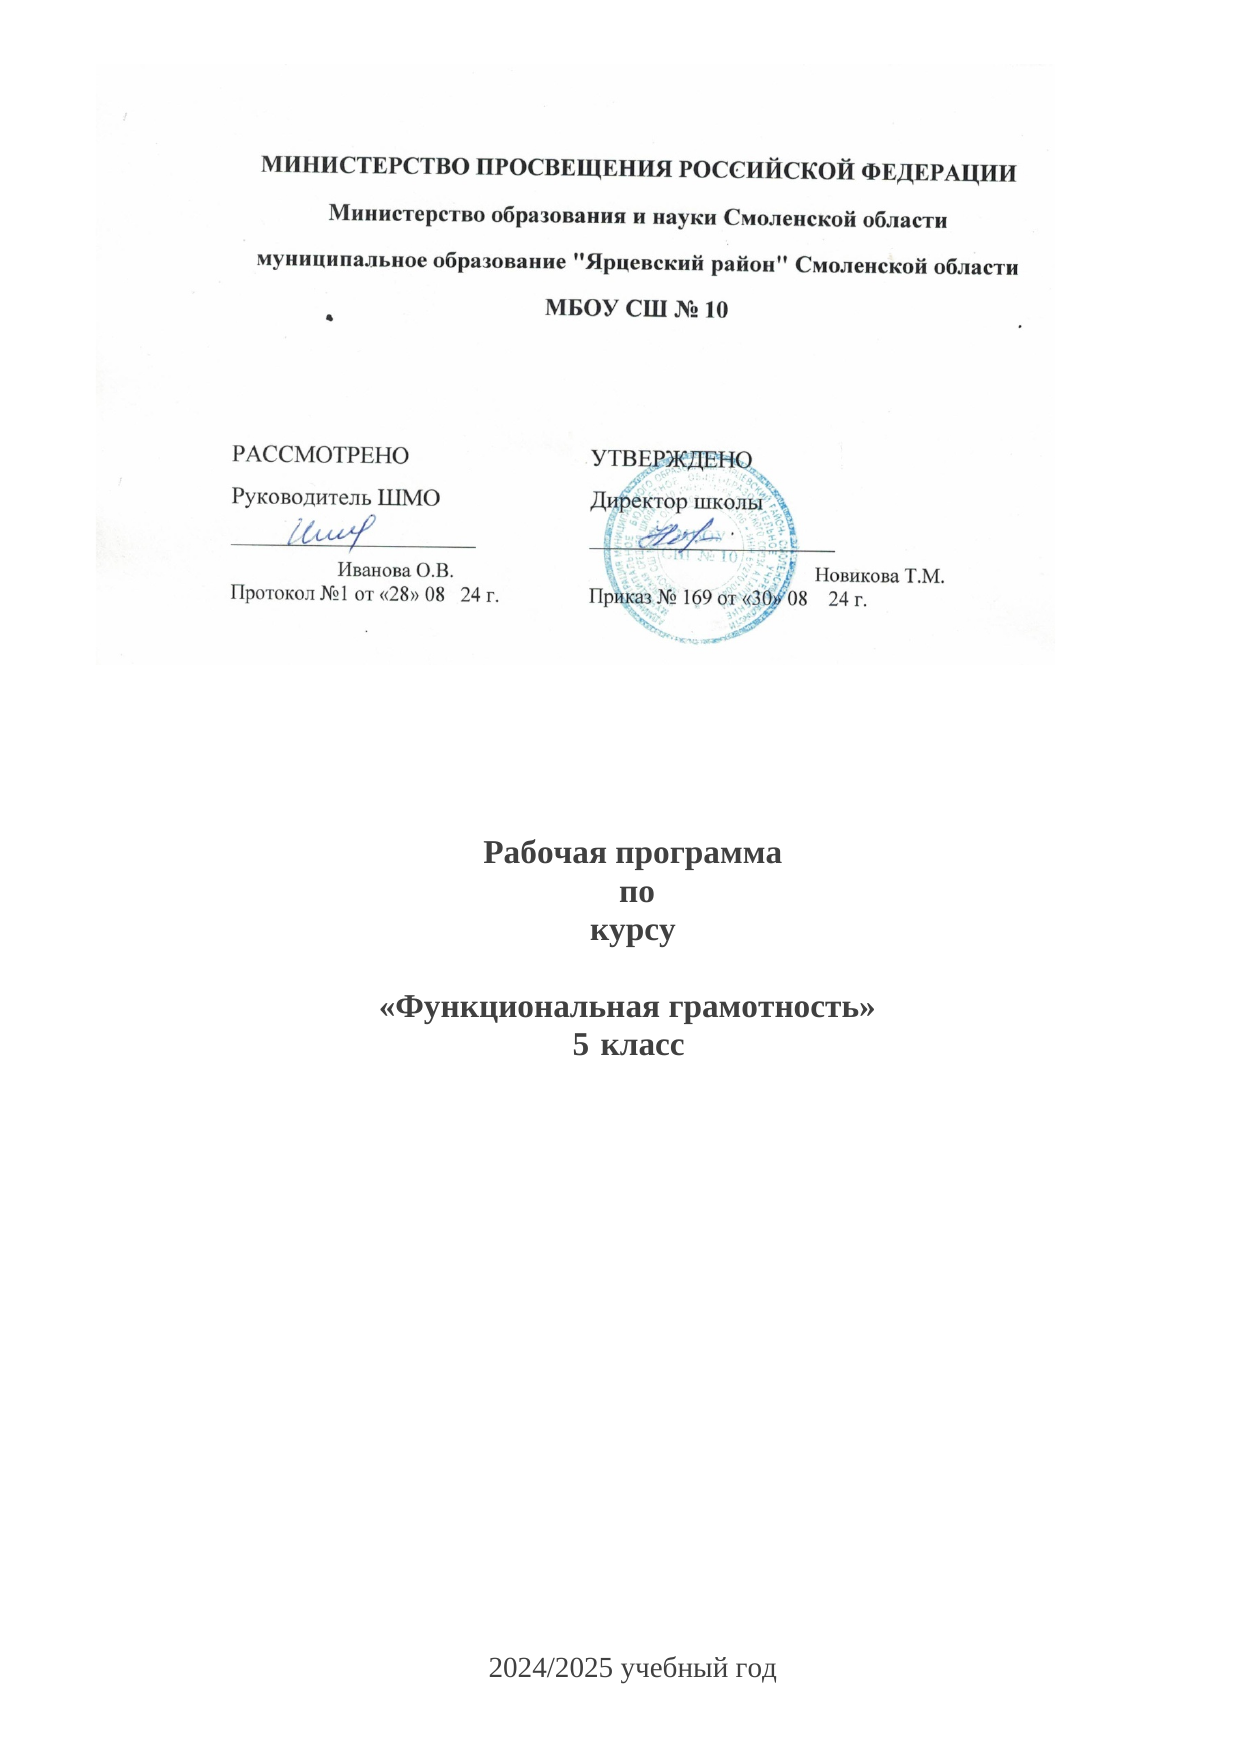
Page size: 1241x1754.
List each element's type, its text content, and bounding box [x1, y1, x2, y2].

text 2024/2025 учебный год [96, 1650, 1169, 1683]
text Рабочая программа [96, 833, 1169, 871]
picture [95, 64, 1056, 665]
text «Функциональная грамотность» [199, 986, 1055, 1024]
text 5 класс [199, 1024, 1055, 1063]
text по [96, 871, 1169, 909]
text курсу [96, 909, 1169, 948]
